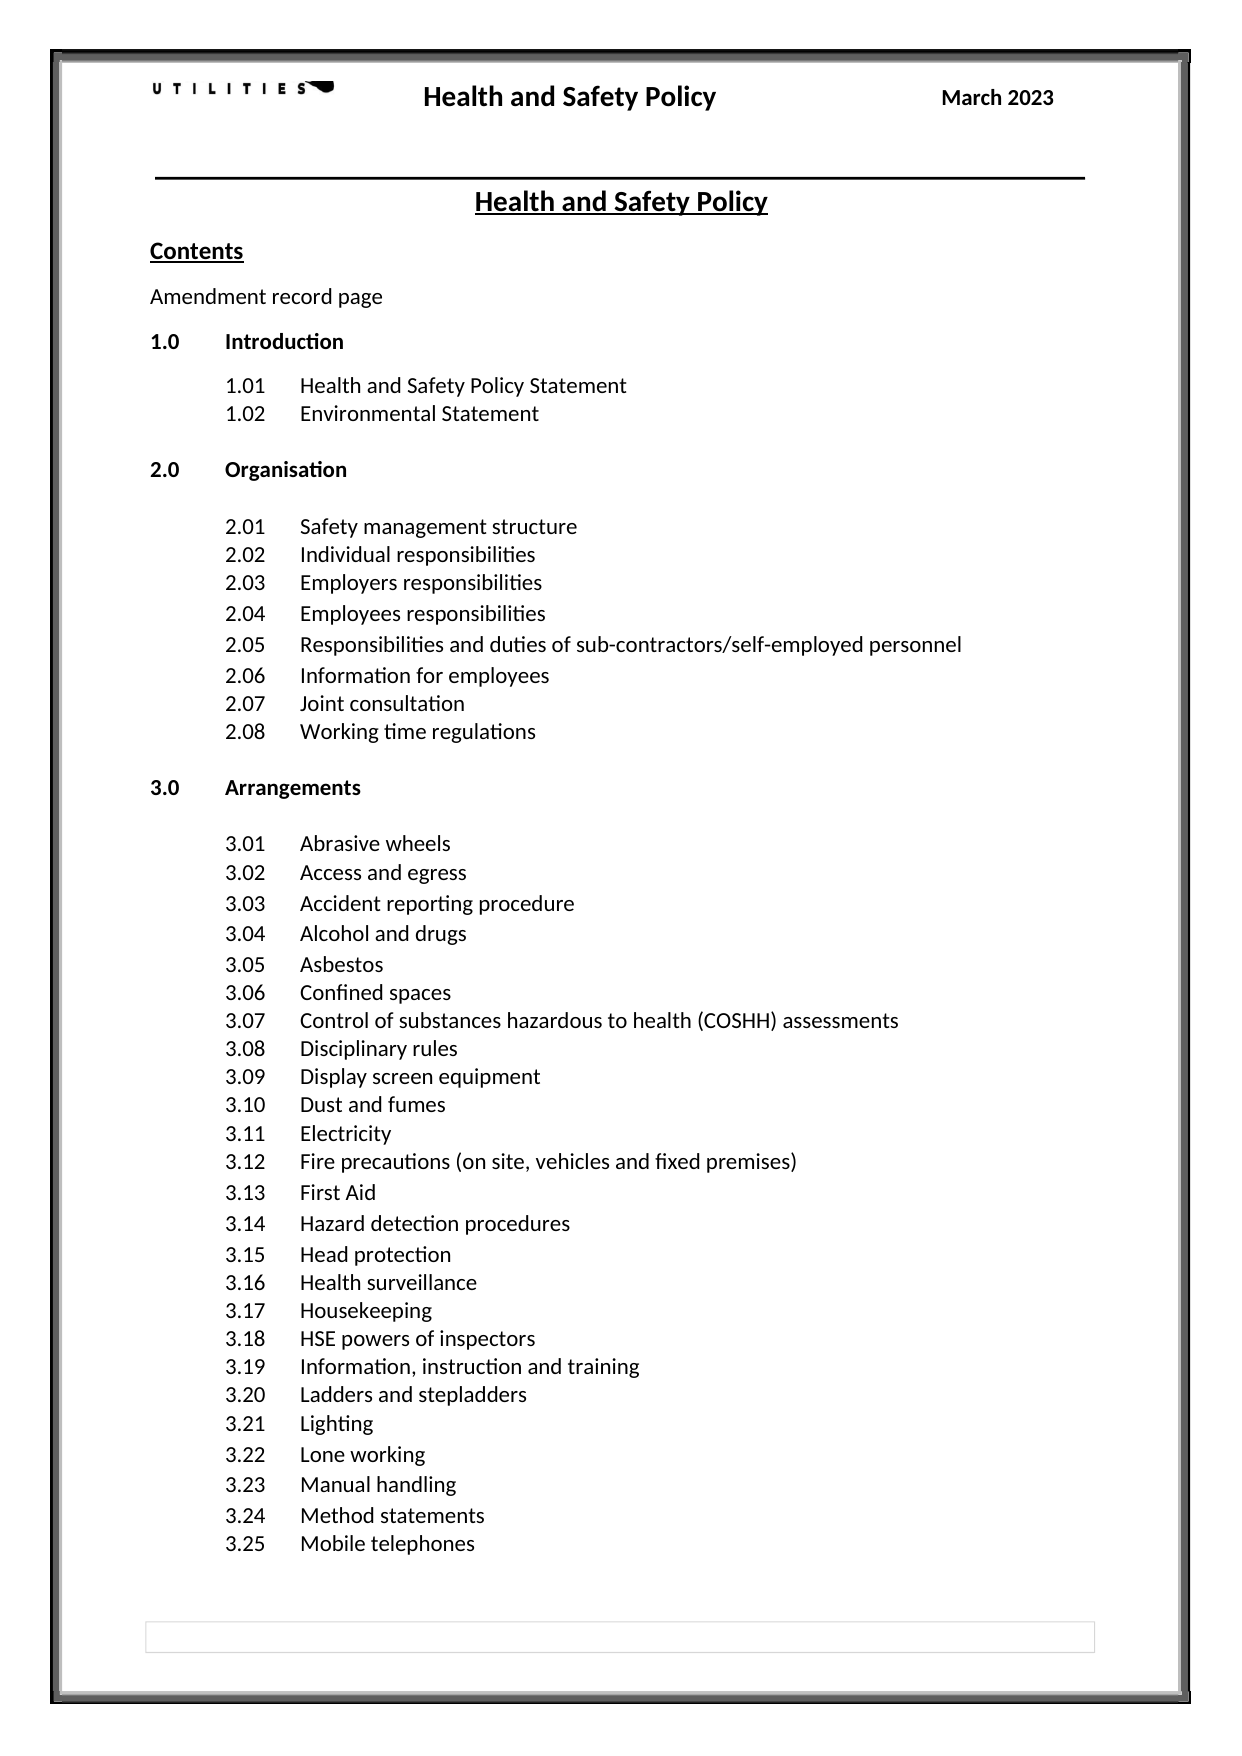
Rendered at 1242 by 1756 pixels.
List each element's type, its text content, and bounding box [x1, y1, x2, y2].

list Asbestos [225, 950, 1125, 978]
subtitle Health and Safety Policy [474, 183, 1125, 218]
list Electricity [225, 1119, 1125, 1147]
list Safety management structure [225, 512, 1125, 540]
list Ladders and stepladders [225, 1380, 1125, 1408]
list HSE powers of inspectors [225, 1324, 1125, 1352]
list Health surveillance [225, 1268, 1125, 1296]
list Hazard detection procedures [225, 1209, 1125, 1237]
subtitle 3.0 Arrangements [150, 773, 1125, 801]
list Individual responsibilities [225, 540, 1125, 568]
list Joint consultation [225, 689, 1125, 717]
list Control of substances hazardous to health (COSHH) assessments [225, 1006, 1125, 1034]
text Amendment record page [150, 282, 1125, 310]
list Working time regulations [225, 717, 1125, 745]
list Accident reporting procedure [225, 889, 1125, 917]
list Environmental Statement [225, 399, 1125, 427]
list Head protection [225, 1240, 1125, 1268]
picture [50, 49, 1191, 63]
list Access and egress [225, 858, 1125, 886]
subtitle 2.0 Organisation [150, 456, 1125, 483]
list Abrasive wheels [225, 829, 1125, 857]
list Lighting [225, 1409, 1125, 1437]
list Employees responsibilities [225, 599, 1125, 627]
picture [50, 1691, 1191, 1704]
list Fire precautions (on site, vehicles and fixed premises) [225, 1147, 1125, 1175]
subtitle 1.0 Introduction [150, 327, 1125, 355]
list Disciplinary rules [225, 1034, 1125, 1062]
list Lone working [225, 1440, 1125, 1468]
subtitle Contents [150, 235, 1125, 266]
list Confined spaces [225, 978, 1125, 1006]
picture [133, 81, 345, 121]
list Manual handling [225, 1471, 1125, 1498]
list Housekeeping [225, 1296, 1125, 1324]
list Mobile telephones [225, 1529, 1125, 1557]
list First Aid [225, 1178, 1125, 1206]
list Information, instruction and training [225, 1352, 1125, 1380]
list Alcohol and drugs [225, 919, 1125, 948]
list Employers responsibilities [225, 568, 1125, 596]
list Responsibilities and duties of sub-contractors/self-employed personnel [225, 630, 1125, 658]
list Display screen equipment [225, 1062, 1125, 1091]
list Health and Safety Policy Statement [225, 371, 1125, 399]
list Information for employees [225, 661, 1125, 689]
list Dust and fumes [225, 1091, 1125, 1119]
list Method statements [225, 1501, 1125, 1529]
